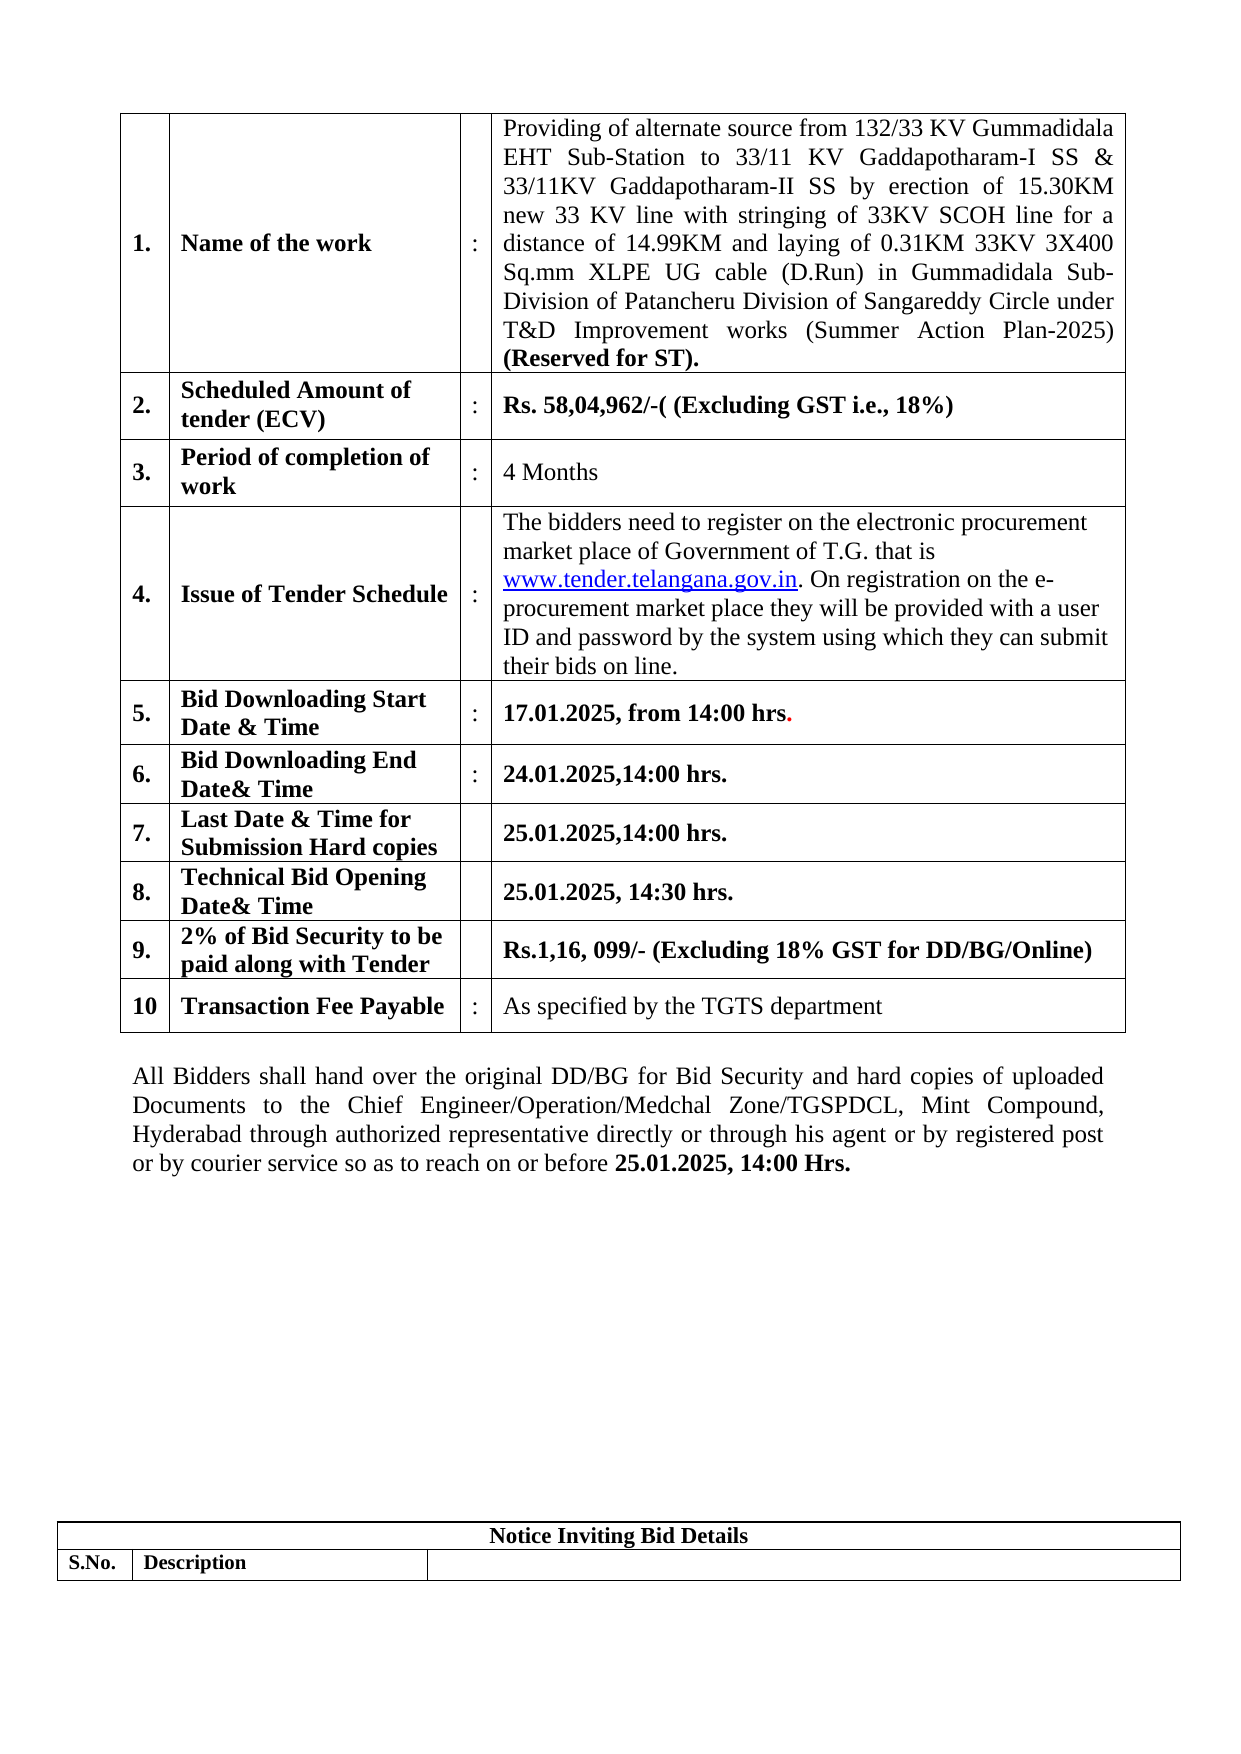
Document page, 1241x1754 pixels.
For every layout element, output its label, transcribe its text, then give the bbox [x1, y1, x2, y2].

table_cell : [461, 745, 491, 803]
table_cell : [461, 440, 491, 506]
table_cell : [461, 681, 491, 744]
table_header : [461, 114, 491, 372]
table_cell Rs. 58,04,962/-( (Excluding GST i.e., 18%) [492, 373, 1125, 439]
table_header Providing of alternate source from 132/33 KV Gummadidala EHT Sub-Station to 33/11 KV Gaddapotharam-I SS & 33/11KV Gaddapotharam-II SS by erection of 15.30KM new 33 KV line with stringing of 33KV SCOH line for a distance of 14.99KM and laying of 0.31KM 33KV 3X400 Sq.mm XLPE UG cable (D.Run) in Gummadidala Sub-Division of Patancheru Division of Sangareddy Circle under T&D Improvement works (Summer Action Plan-2025) (Reserved for ST). [492, 114, 1125, 372]
table_cell As specified by the TGTS department [492, 979, 1125, 1032]
table_cell 3. [121, 440, 169, 506]
table_cell 24.01.2025,14:00 hrs. [492, 745, 1125, 803]
table_cell 6. [121, 745, 169, 803]
table_cell [461, 804, 491, 861]
table_header Notice Inviting Bid Details [58, 1523, 1180, 1549]
table_cell 5. [121, 681, 169, 744]
table_cell Transaction Fee Payable [170, 979, 460, 1032]
table_header Name of the work [170, 114, 460, 372]
table_cell 8. [121, 862, 169, 920]
table_cell Description [133, 1550, 427, 1580]
table_cell : [461, 507, 491, 679]
table_cell 17.01.2025, from 14:00 hrs. [492, 681, 1125, 744]
table_cell 4 Months [492, 440, 1125, 506]
table_cell Last Date & Time for Submission Hard copies [170, 804, 460, 861]
table_cell 9. [121, 921, 169, 978]
table_cell : [461, 373, 491, 439]
table_cell Bid Downloading Start Date & Time [170, 681, 460, 744]
table_cell S.No. [58, 1550, 132, 1580]
table_cell [428, 1550, 1180, 1580]
table_cell 2% of Bid Security to be paid along with Tender [170, 921, 460, 978]
table_cell 10 [121, 979, 169, 1032]
table_cell 2. [121, 373, 169, 439]
title All Bidders shall hand over the original DD/BG for Bid Security and hard copies of uploaded Documents to the Chief Engineer/Operation/Medchal Zone/TGSPDCL, Mint Compound, Hyderabad through authorized representative directly or through his agent or by registered post or by courier service so as to reach on or before 25.01.2025, 14:00 Hrs. [132, 1061, 1105, 1176]
table_cell 25.01.2025, 14:30 hrs. [492, 862, 1125, 920]
table_cell 4. [121, 507, 169, 679]
table_cell The bidders need to register on the electronic procurement market place of Government of T.G. that is www.tender.telangana.gov.in. On registration on the e-procurement market place they will be provided with a user ID and password by the system using which they can submit their bids on line. [492, 507, 1125, 679]
table_cell Period of completion of work [170, 440, 460, 506]
table_cell 7. [121, 804, 169, 861]
table_cell Rs.1,16, 099/- (Excluding 18% GST for DD/BG/Online) [492, 921, 1125, 978]
table_cell 25.01.2025,14:00 hrs. [492, 804, 1125, 861]
table_cell Bid Downloading End Date& Time [170, 745, 460, 803]
table_header 1. [121, 114, 169, 372]
table_cell Technical Bid Opening Date& Time [170, 862, 460, 920]
table_cell : [461, 979, 491, 1032]
table_cell Scheduled Amount of tender (ECV) [170, 373, 460, 439]
table_cell [461, 921, 491, 978]
table_cell Issue of Tender Schedule [170, 507, 460, 679]
table_cell [461, 862, 491, 920]
